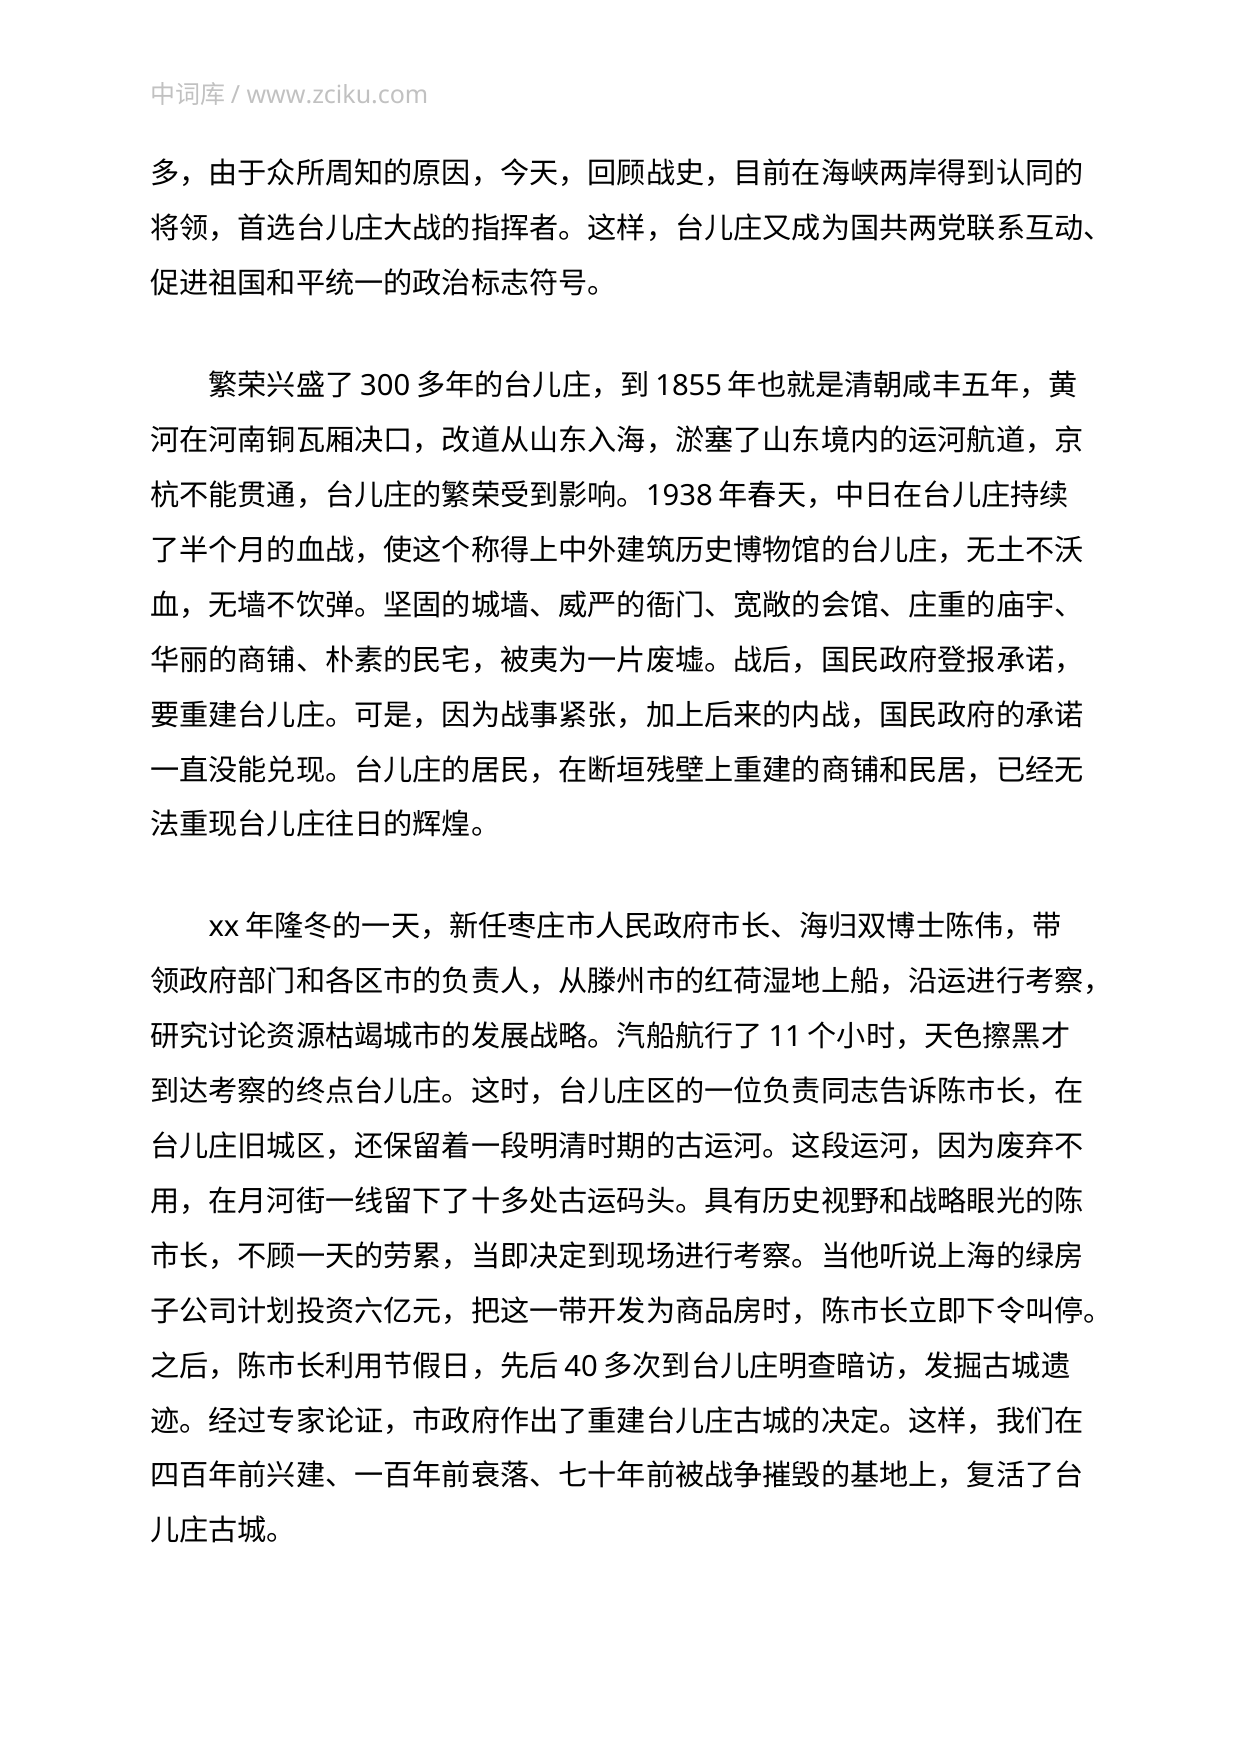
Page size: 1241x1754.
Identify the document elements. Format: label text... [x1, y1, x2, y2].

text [150, 150, 1090, 302]
text xx年隆冬的一天，新任枣庄市人民政府市长、海归双博士陈伟，带领政府部门和各区市的负责人，从滕州市的红荷湿地上船，沿运进行考察，研究讨论资源枯竭城市的发展战略。汽船航行了11个小时，天色擦黑才到达考察的终点台儿庄。这时，台儿庄区的一位负责同志告诉陈市长，在台儿庄旧城区，还保留着一段明清时期的古运河。这段运河，因为废弃不用，在月河街一线留下了十多处古运码头。具有历史视野和战略眼光的陈市长，不顾一天的劳累，当即决定到现场进行考察。当他听说上海的绿房子公司计划投资六亿元，把这一带开发为商品房时，陈市长立即下令叫停。之后，陈市长利用节假日，先后40多次到台儿庄明查暗访，发掘古城遗迹。经过专家论证，市政府作出了重建台儿庄古城的决定。这样，我们在四百年前兴建、一百年前衰落、七十年前被战争摧毁的基地上，复活了台儿庄古城。 [150, 903, 1090, 1549]
text 繁荣兴盛了300多年的台儿庄，到1855年也就是清朝咸丰五年，黄河在河南铜瓦厢决口，改道从山东入海，淤塞了山东境内的运河航道，京杭不能贯通，台儿庄的繁荣受到影响。1938年春天，中日在台儿庄持续了半个月的血战，使这个称得上中外建筑历史博物馆的台儿庄，无土不沃血，无墙不饮弹。坚固的城墙、威严的衙门、宽敞的会馆、庄重的庙宇、华丽的商铺、朴素的民宅，被夷为一片废墟。战后，国民政府登报承诺，要重建台儿庄。可是，因为战事紧张，加上后来的内战，国民政府的承诺一直没能兑现。台儿庄的居民，在断垣残壁上重建的商铺和民居，已经无法重现台儿庄往日的辉煌。 [150, 362, 1090, 843]
